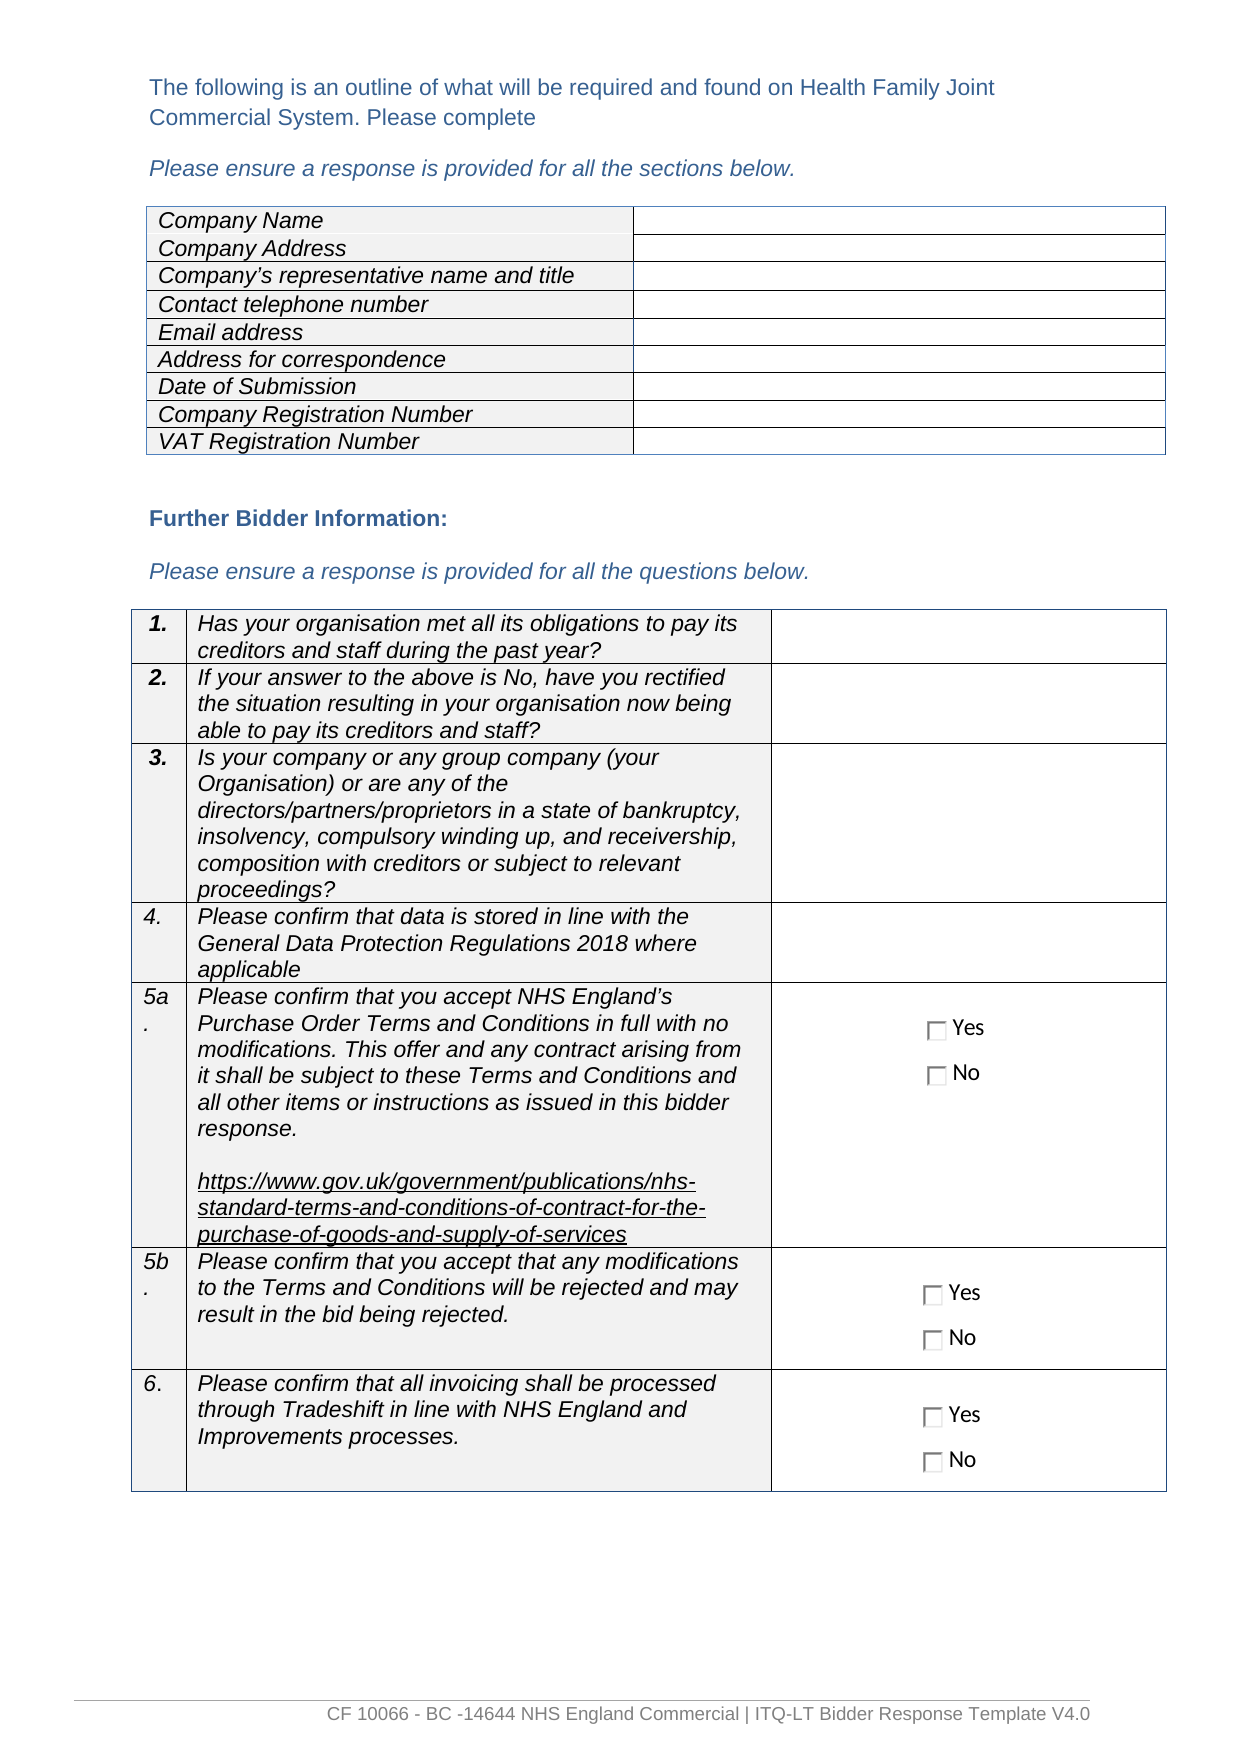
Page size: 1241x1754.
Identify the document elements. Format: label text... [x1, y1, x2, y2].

table_cell Contact telephone number [147, 291, 633, 317]
text Please ensure a response is provided for all the sections below. [74, 155, 1090, 181]
table_cell Please confirm that data is stored in line with the General Data Protection Regulations 2018 where applicable [187, 903, 771, 982]
table_header [772, 610, 1166, 663]
table_cell [772, 1370, 1166, 1491]
table_cell VAT Registration Number [147, 428, 633, 454]
text Please ensure a response is provided for all the questions below. [74, 558, 1090, 584]
table_header Company Name [147, 207, 633, 233]
table_cell Is your company or any group company (your Organisation) or are any of the directors/partners/proprietors in a state of bankruptcy, insolvency, compulsory winding up, and receivership, composition with creditors or subject to relevant proceedings? [187, 744, 771, 902]
table_cell If your answer to the above is No, have you rectified the situation resulting in your organisation now being able to pay its creditors and staff? [187, 664, 771, 743]
table_cell [634, 428, 1165, 454]
table_header [634, 207, 1165, 233]
table_cell 5b. [132, 1248, 186, 1369]
table_cell [772, 664, 1166, 743]
table_cell [772, 1248, 1166, 1369]
text The following is an outline of what will be required and found on Health Family Joint Commercial System. Please complete [149, 74, 1090, 130]
table_cell [634, 319, 1165, 345]
table_cell [772, 903, 1166, 982]
table_cell 6. [132, 1370, 186, 1491]
table_cell [634, 291, 1165, 317]
table_cell Please confirm that you accept NHS England’s Purchase Order Terms and Conditions in full with no modifications. This offer and any contract arising from it shall be subject to these Terms and Conditions and all other items or instructions as issued in this bidder response. https://www.gov.uk/government/publications/nhs-standard-terms-and-conditions-of-contract-for-the-purchase-of-goods-and-supply-of-services [187, 983, 771, 1247]
table_cell [634, 235, 1165, 261]
table_cell Address for correspondence [147, 346, 633, 372]
table_cell Company Address [147, 234, 633, 261]
table_cell [772, 983, 1166, 1247]
table_cell [634, 373, 1165, 399]
table_header 1. [132, 610, 186, 663]
table_cell 3. [132, 744, 186, 902]
table_header Has your organisation met all its obligations to pay its creditors and staff during the past year? [187, 610, 771, 663]
table_cell [634, 346, 1165, 372]
table_cell 4. [132, 903, 186, 982]
table_cell Please confirm that you accept that any modifications to the Terms and Conditions will be rejected and may result in the bid being rejected. [187, 1248, 771, 1369]
table_cell Date of Submission [147, 373, 633, 399]
table_cell 2. [132, 664, 186, 743]
table_cell [634, 262, 1165, 290]
table_cell [634, 401, 1165, 427]
table_cell Company’s representative name and title [147, 262, 633, 290]
table_cell 5a. [132, 983, 186, 1247]
table_cell Email address [147, 319, 633, 345]
table_cell [772, 744, 1166, 902]
table_cell Please confirm that all invoicing shall be processed through Tradeshift in line with NHS England and Improvements processes. [187, 1370, 771, 1491]
table_cell Company Registration Number [147, 401, 633, 427]
subtitle Further Bidder Information: [74, 505, 1090, 532]
